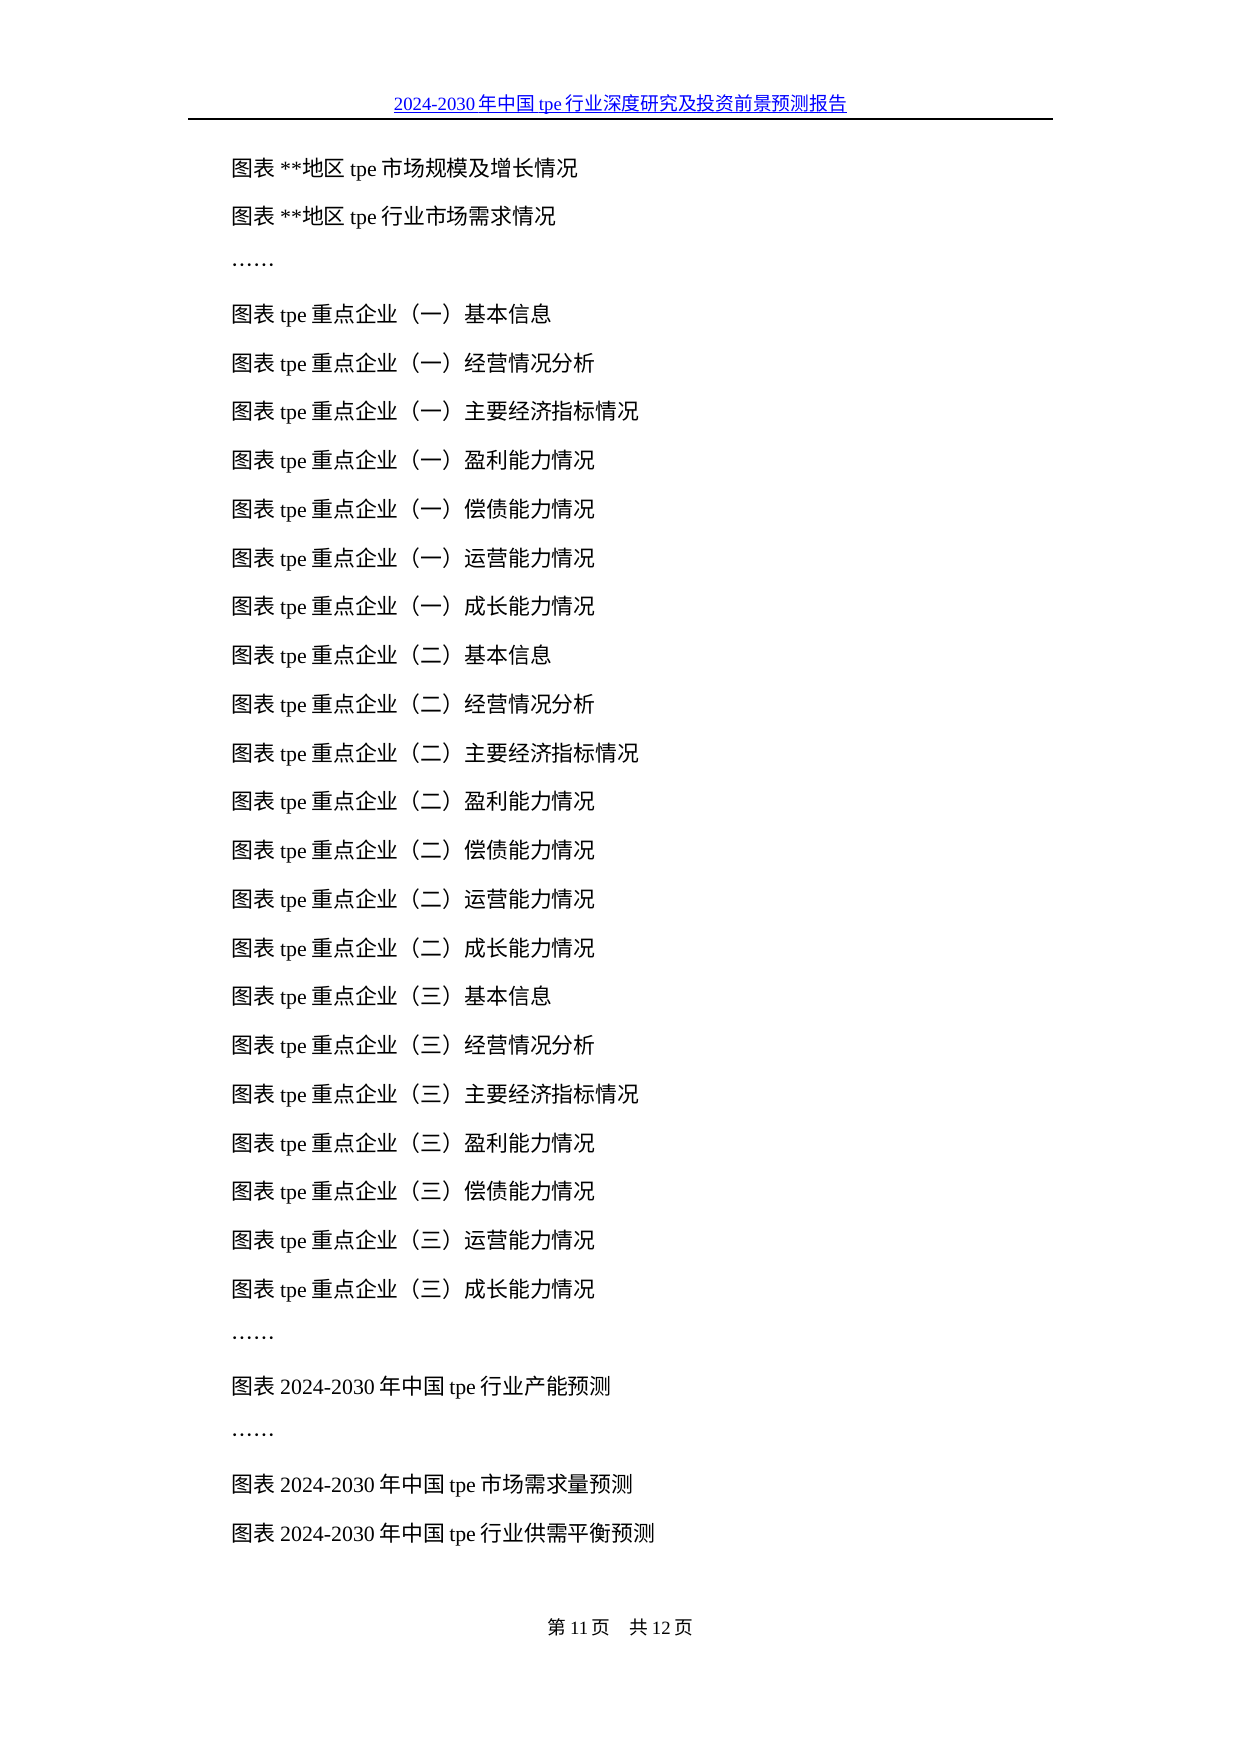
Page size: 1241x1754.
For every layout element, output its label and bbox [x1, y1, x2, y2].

text [187, 150, 1053, 1548]
